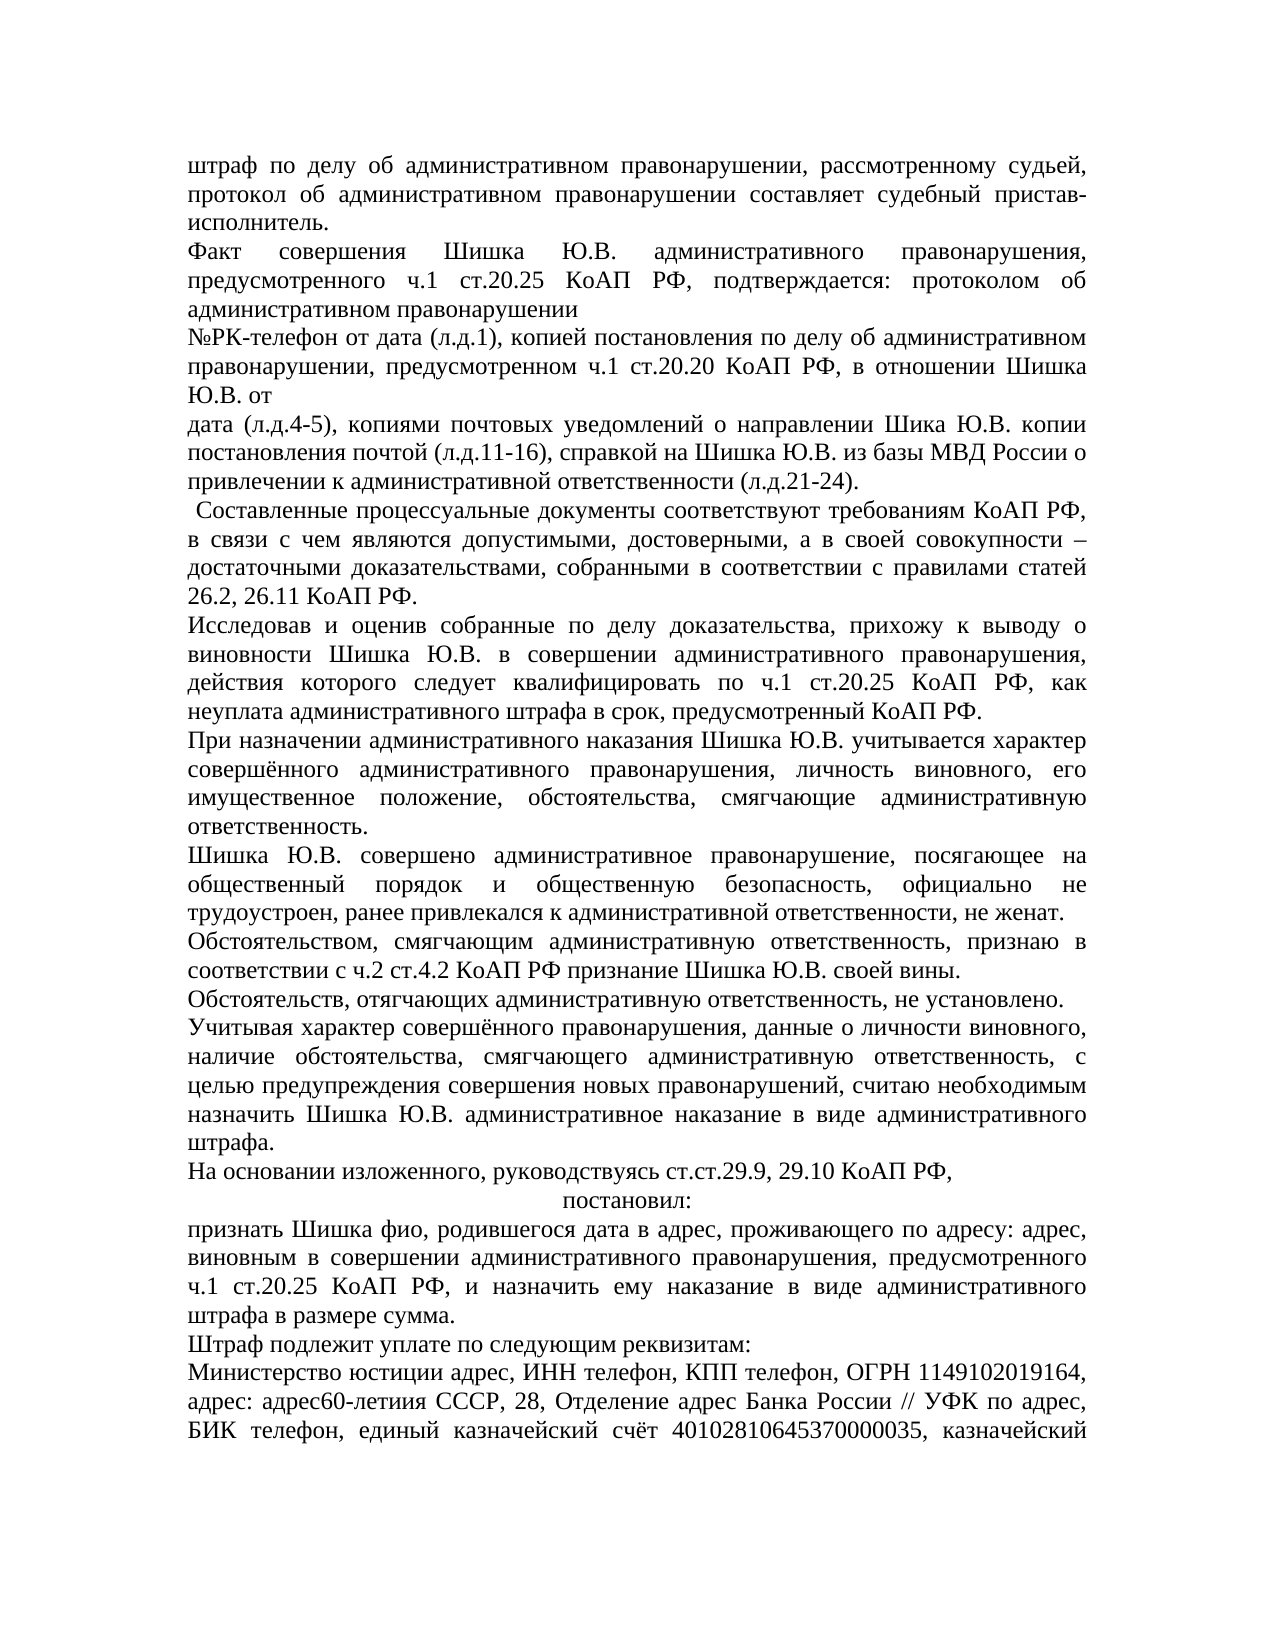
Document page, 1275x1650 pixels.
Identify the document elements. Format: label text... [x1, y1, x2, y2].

text Обстоятельств, отягчающих административную ответственность, не установлено. [187, 984, 1087, 1012]
text На основании изложенного, руководствуясь ст.ст.29.9, 29.10 КоАП РФ, [187, 1156, 1087, 1185]
text дата (л.д.4-5), копиями почтовых уведомлений о направлении Шика Ю.В. копии постановления почтой (л.д.11-16), справкой на Шишка Ю.В. из базы МВД России о привлечении к административной ответственности (л.д.21-24). [187, 409, 1087, 495]
text №РК-телефон от дата (л.д.1), копией постановления по делу об административном правонарушении, предусмотренном ч.1 ст.20.20 КоАП РФ, в отношении Шишка Ю.В. от [187, 322, 1087, 409]
text Составленные процессуальные документы соответствуют требованиям КоАП РФ, в связи с чем являются допустимыми, достоверными, а в своей совокупности – достаточными доказательствами, собранными в соответствии с правилами статей 26.2, 26.11 КоАП РФ. [187, 495, 1087, 610]
text признать Шишка фио, родившегося дата в адрес, проживающего по адресу: адрес, виновным в совершении административного правонарушения, предусмотренного ч.1 ст.20.25 КоАП РФ, и назначить ему наказание в виде административного штрафа в размере сумма. [187, 1214, 1087, 1329]
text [187, 150, 1087, 236]
text постановил: [487, 1185, 1087, 1214]
text Факт совершения Шишка Ю.В. административного правонарушения, предусмотренного ч.1 ст.20.25 КоАП РФ, подтверждается: протоколом об административном правонарушении [187, 236, 1087, 322]
text Штраф подлежит уплате по следующим реквизитам: [187, 1329, 1087, 1357]
text При назначении административного наказания Шишка Ю.В. учитывается характер совершённого административного правонарушения, личность виновного, его имущественное положение, обстоятельства, смягчающие административную ответственность. [187, 725, 1087, 840]
text Исследовав и оценив собранные по делу доказательства, прихожу к выводу о виновности Шишка Ю.В. в совершении административного правонарушения, действия которого следует квалифицировать по ч.1 ст.20.25 КоАП РФ, как неуплата административного штрафа в срок, предусмотренный КоАП РФ. [187, 610, 1087, 725]
text Учитывая характер совершённого правонарушения, данные о личности виновного, наличие обстоятельства, смягчающего административную ответственность, с целью предупреждения совершения новых правонарушений, считаю необходимым назначить Шишка Ю.В. административное наказание в виде административного штрафа. [187, 1012, 1087, 1156]
text Шишка Ю.В. совершено административное правонарушение, посягающее на общественный порядок и общественную безопасность, официально не трудоустроен, ранее привлекался к административной ответственности, не женат. [187, 840, 1087, 926]
text Обстоятельством, смягчающим административную ответственность, признаю в соответствии с ч.2 ст.4.2 КоАП РФ признание Шишка Ю.В. своей вины. [187, 926, 1087, 984]
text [187, 1357, 1087, 1444]
